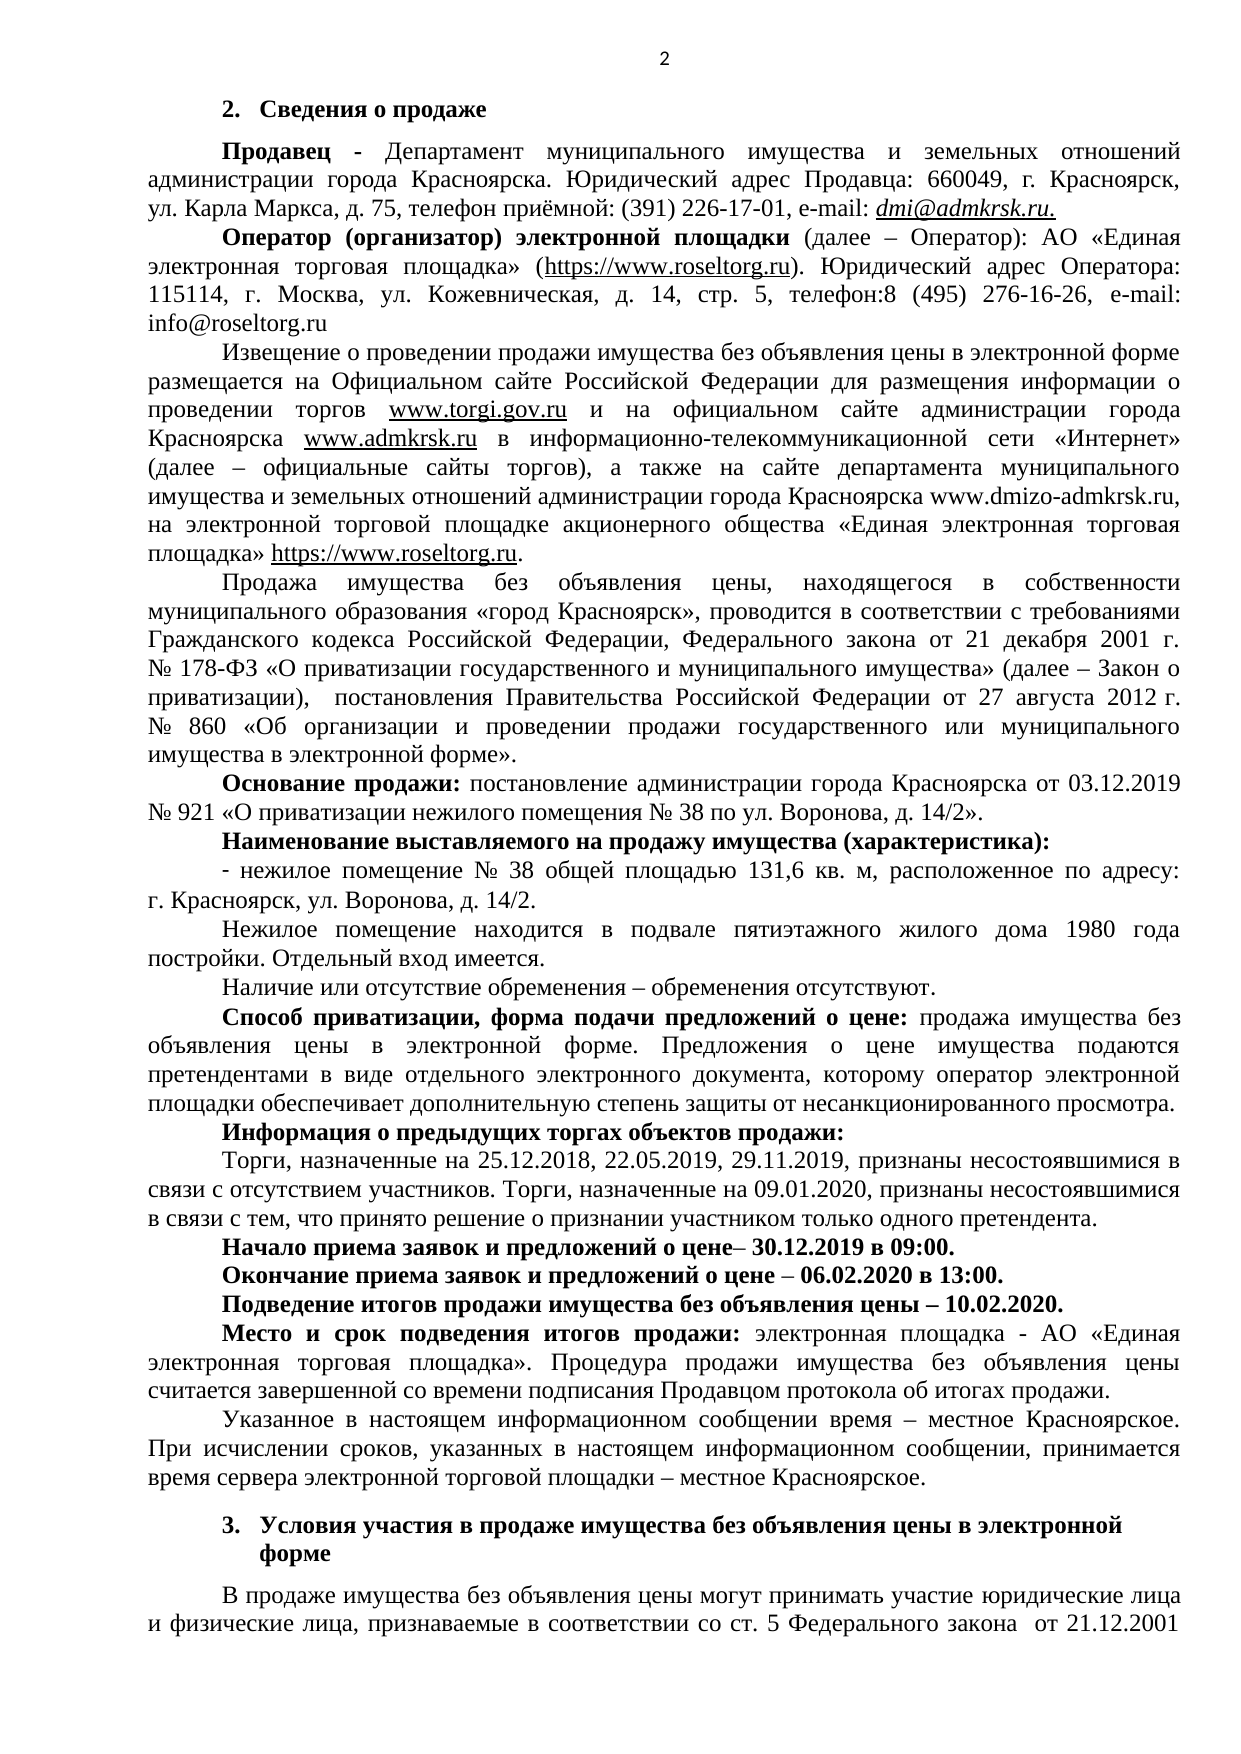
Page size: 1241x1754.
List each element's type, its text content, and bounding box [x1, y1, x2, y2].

text Оператор (организатор) электронной площадки (далее – Оператор): АО «Единая электронная торговая площадка» (https://www.roseltorg.ru). Юридический адрес Оператора: 115114, г. Москва, ул. Кожевническая, д. 14, стр. 5, телефон:8 (495) 276-16-26, e-mail: info@roseltorg.ru [148, 222, 1181, 337]
text Информация о предыдущих торгах объектов продажи: [148, 1117, 1181, 1146]
text Место и срок подведения итогов продажи: электронная площадка - АО «Единая электронная торговая площадка». Процедура продажи имущества без объявления цены считается завершенной со времени подписания Продавцом протокола об итогах продажи. [148, 1318, 1181, 1404]
text Торги, назначенные на 25.12.2018, 22.05.2019, 29.11.2019, признаны несостоявшимися в связи с отсутствием участников. Торги, назначенные на 09.01.2020, признаны несостоявшимися в связи с тем, что принято решение о признании участником только одного претендента. [148, 1146, 1181, 1232]
text Начало приема заявок и предложений о цене– 30.12.2019 в 09:00. [148, 1232, 1181, 1261]
text Наименование выставляемого на продажу имущества (характеристика): [148, 826, 1181, 854]
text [148, 1580, 1181, 1637]
list Сведения о продаже [222, 94, 1181, 123]
text Продажа имущества без объявления цены, находящегося в собственности муниципального образования «город Красноярск», проводится в соответствии с требованиями Гражданского кодекса Российской Федерации, Федерального закона от 21 декабря 2001 г. № 178-ФЗ «О приватизации государственного и муниципального имущества» (далее – Закон о приватизации), постановления Правительства Российской Федерации от 27 августа 2012 г. № 860 «Об организации и проведении продажи государственного или муниципального имущества в электронной форме». [148, 567, 1181, 768]
text Окончание приема заявок и предложений о цене – 06.02.2020 в 13:00. [148, 1261, 1181, 1289]
text - нежилое помещение № 38 общей площадью 131,6 кв. м, расположенное по адресу: г. Красноярск, ул. Воронова, д. 14/2. [148, 854, 1181, 914]
text Извещение о проведении продажи имущества без объявления цены в электронной форме размещается на Официальном сайте Российской Федерации для размещения информации о проведении торгов www.torgi.gov.ru и на официальном сайте администрации города Красноярска www.admkrsk.ru в информационно-телекоммуникационной сети «Интернет» (далее – официальные сайты торгов), а также на сайте департамента муниципального имущества и земельных отношений администрации города Красноярска www.dmizo-admkrsk.ru, на электронной торговой площадке акционерного общества «Единая электронная торговая площадка» https://www.roseltorg.ru. [148, 337, 1181, 567]
text Наличие или отсутствие обременения – обременения отсутствуют. [148, 971, 1181, 1002]
list Условия участия в продаже имущества без объявления цены в электронной форме [222, 1510, 1181, 1567]
text Указанное в настоящем информационном сообщении время – местное Красноярское. При исчислении сроков, указанных в настоящем информационном сообщении, принимается время сервера электронной торговой площадки – местное Красноярское. [148, 1404, 1181, 1491]
text Подведение итогов продажи имущества без объявления цены – 10.02.2020. [148, 1289, 1181, 1318]
text Продавец - Департамент муниципального имущества и земельных отношений администрации города Красноярска. Юридический адрес Продавца: 660049, г. Красноярск, ул. Карла Маркса, д. 75, телефон приёмной: (391) 226-17-01, e-mail: dmi@admkrsk.ru. [148, 136, 1181, 222]
text Основание продажи: постановление администрации города Красноярска от 03.12.2019 № 921 «О приватизации нежилого помещения № 38 по ул. Воронова, д. 14/2». [148, 768, 1181, 826]
text Нежилое помещение находится в подвале пятиэтажного жилого дома 1980 года постройки. Отдельный вход имеется. [148, 914, 1181, 971]
text Способ приватизации, форма подачи предложений о цене: продажа имущества без объявления цены в электронной форме. Предложения о цене имущества подаются претендентами в виде отдельного электронного документа, которому оператор электронной площадки обеспечивает дополнительную степень защиты от несанкционированного просмотра. [148, 1002, 1181, 1117]
